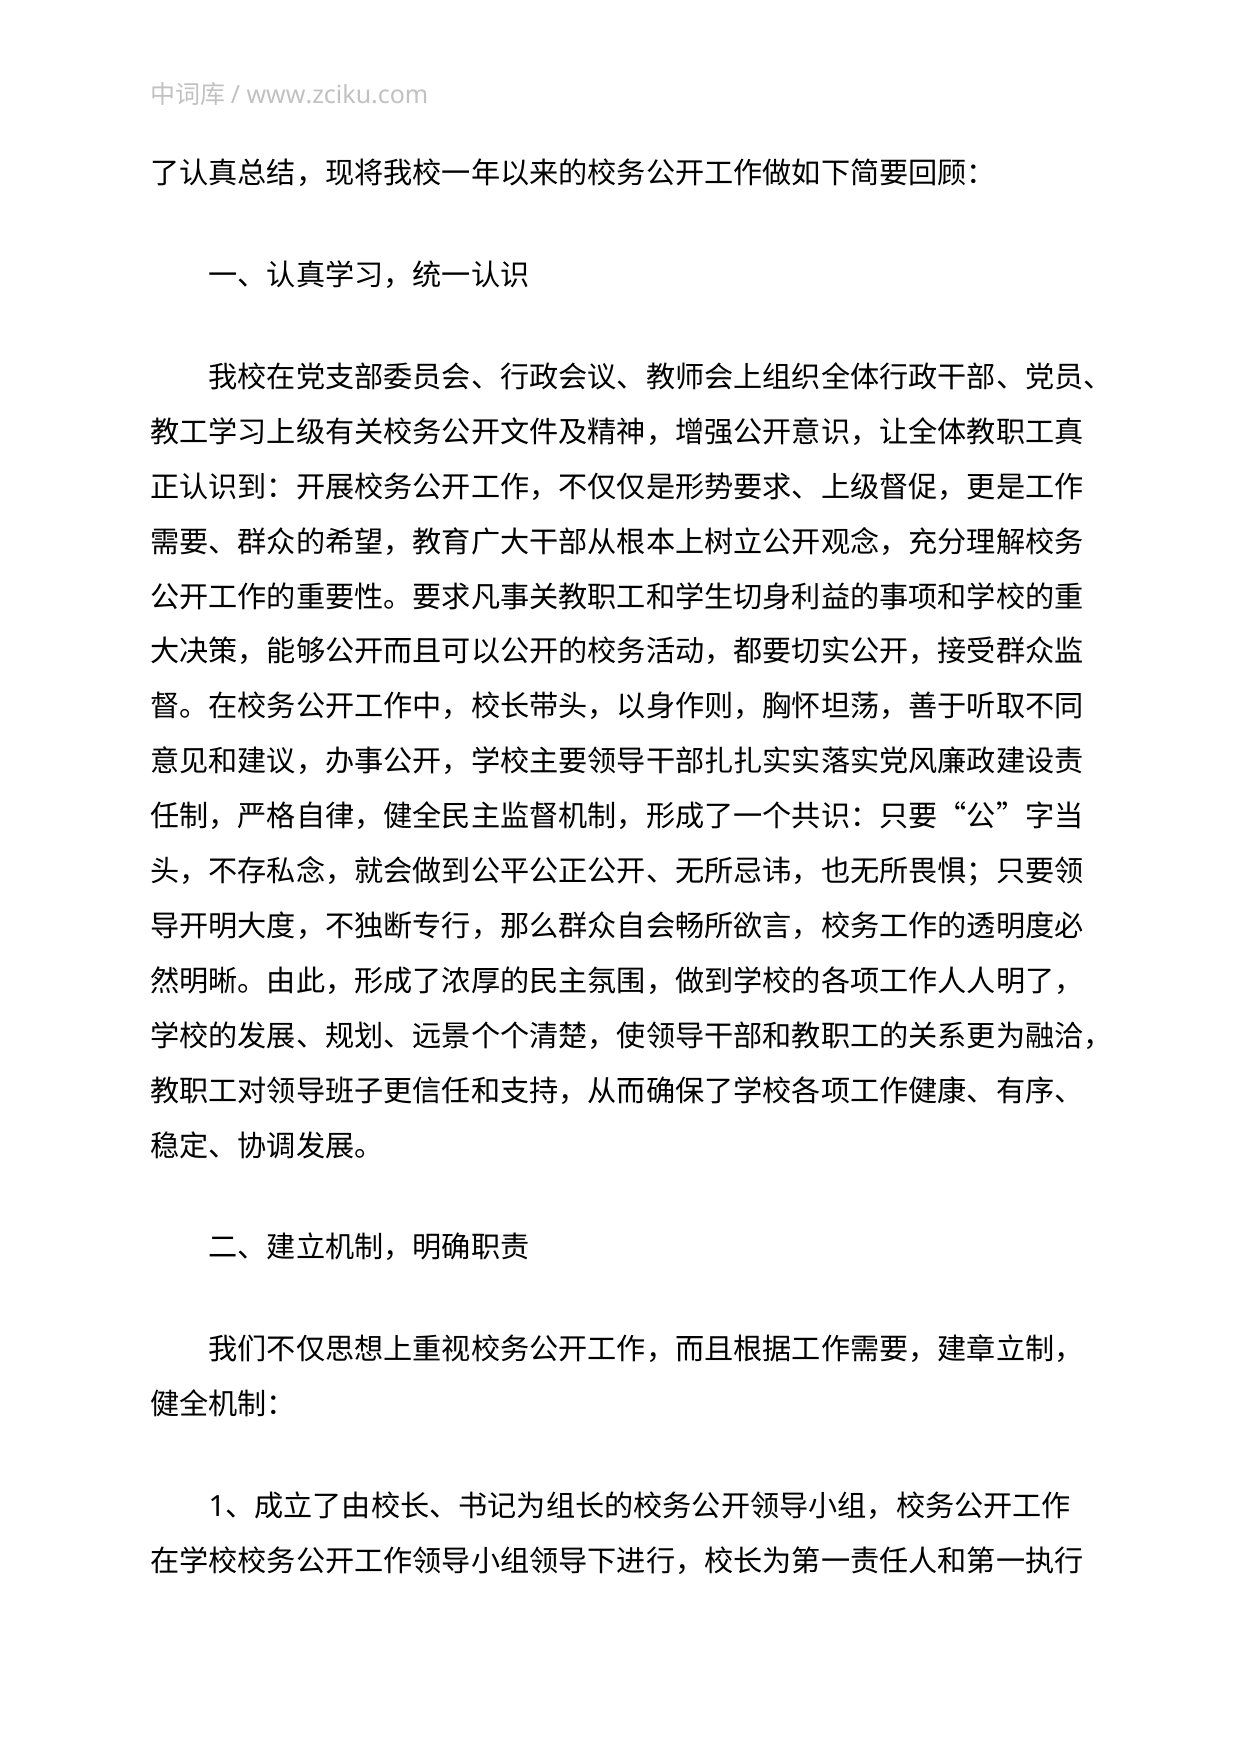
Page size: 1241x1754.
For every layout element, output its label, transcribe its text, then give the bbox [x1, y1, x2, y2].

text 二、建立机制，明确职责 [150, 1224, 1090, 1266]
text 我校在党支部委员会、行政会议、教师会上组织全体行政干部、党员、教工学习上级有关校务公开文件及精神，增强公开意识，让全体教职工真正认识到：开展校务公开工作，不仅仅是形势要求、上级督促，更是工作需要、群众的希望，教育广大干部从根本上树立公开观念，充分理解校务公开工作的重要性。要求凡事关教职工和学生切身利益的事项和学校的重大决策，能够公开而且可以公开的校务活动，都要切实公开，接受群众监督。在校务公开工作中，校长带头，以身作则，胸怀坦荡，善于听取不同意见和建议，办事公开，学校主要领导干部扎扎实实落实党风廉政建设责任制，严格自律，健全民主监督机制，形成了一个共识：只要“公”字当头，不存私念，就会做到公平公正公开、无所忌讳，也无所畏惧；只要领导开明大度，不独断专行，那么群众自会畅所欲言，校务工作的透明度必然明晰。由此，形成了浓厚的民主氛围，做到学校的各项工作人人明了，学校的发展、规划、远景个个清楚，使领导干部和教职工的关系更为融洽，教职工对领导班子更信任和支持，从而确保了学校各项工作健康、有序、稳定、协调发展。 [150, 353, 1090, 1164]
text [150, 150, 1090, 192]
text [150, 1482, 1090, 1579]
text 一、认真学习，统一认识 [150, 252, 1090, 294]
text 我们不仅思想上重视校务公开工作，而且根据工作需要，建章立制，健全机制： [150, 1326, 1090, 1423]
